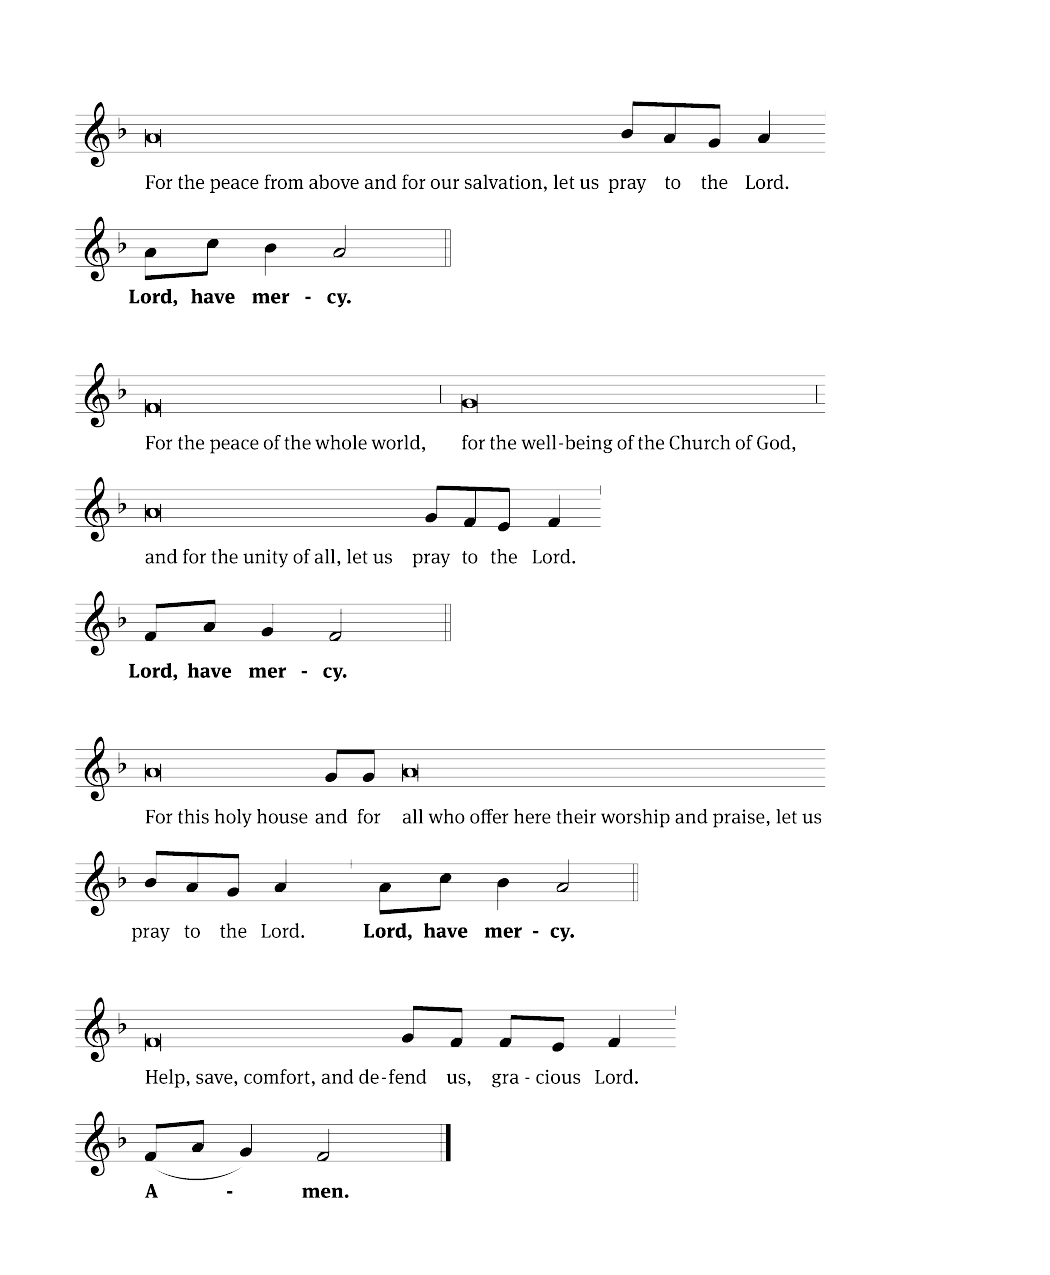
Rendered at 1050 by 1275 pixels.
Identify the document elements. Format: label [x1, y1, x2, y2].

picture [75, 75, 826, 1198]
